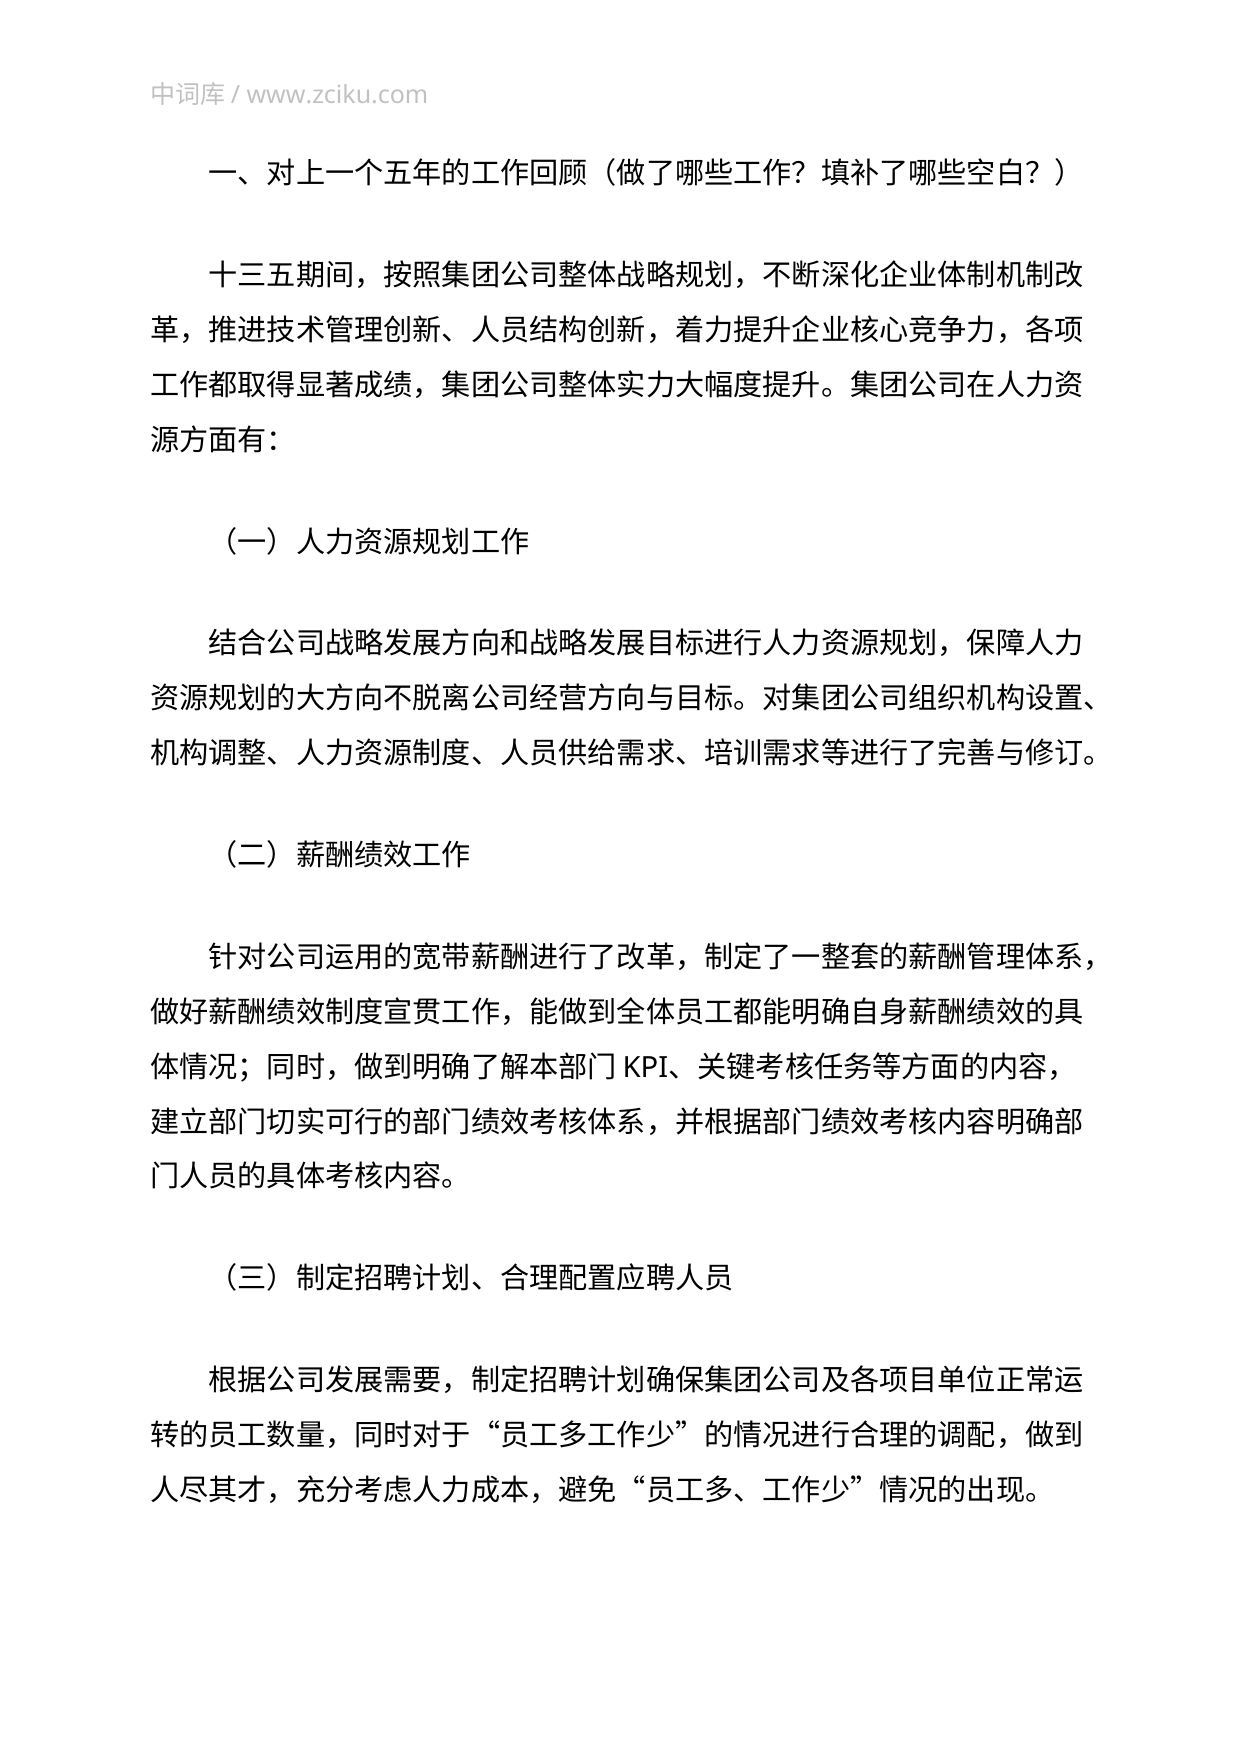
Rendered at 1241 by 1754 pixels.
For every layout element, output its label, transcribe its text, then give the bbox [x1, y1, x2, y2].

text （三）制定招聘计划、合理配置应聘人员 [150, 1255, 1090, 1297]
text 十三五期间，按照集团公司整体战略规划，不断深化企业体制机制改革，推进技术管理创新、人员结构创新，着力提升企业核心竞争力，各项工作都取得显著成绩，集团公司整体实力大幅度提升。集团公司在人力资源方面有： [150, 252, 1090, 459]
text 一、对上一个五年的工作回顾（做了哪些工作？填补了哪些空白？） [150, 150, 1090, 192]
text 结合公司战略发展方向和战略发展目标进行人力资源规划，保障人力资源规划的大方向不脱离公司经营方向与目标。对集团公司组织机构设置、机构调整、人力资源制度、人员供给需求、培训需求等进行了完善与修订。 [150, 620, 1090, 772]
text （一）人力资源规划工作 [150, 518, 1090, 561]
text 根据公司发展需要，制定招聘计划确保集团公司及各项目单位正常运转的员工数量，同时对于“员工多工作少”的情况进行合理的调配，做到人尽其才，充分考虑人力成本，避免“员工多、工作少”情况的出现。 [150, 1357, 1090, 1509]
text （二）薪酬绩效工作 [150, 832, 1090, 874]
text 针对公司运用的宽带薪酬进行了改革，制定了一整套的薪酬管理体系，做好薪酬绩效制度宣贯工作，能做到全体员工都能明确自身薪酬绩效的具体情况；同时，做到明确了解本部门KPI、关键考核任务等方面的内容，建立部门切实可行的部门绩效考核体系，并根据部门绩效考核内容明确部门人员的具体考核内容。 [150, 933, 1090, 1195]
